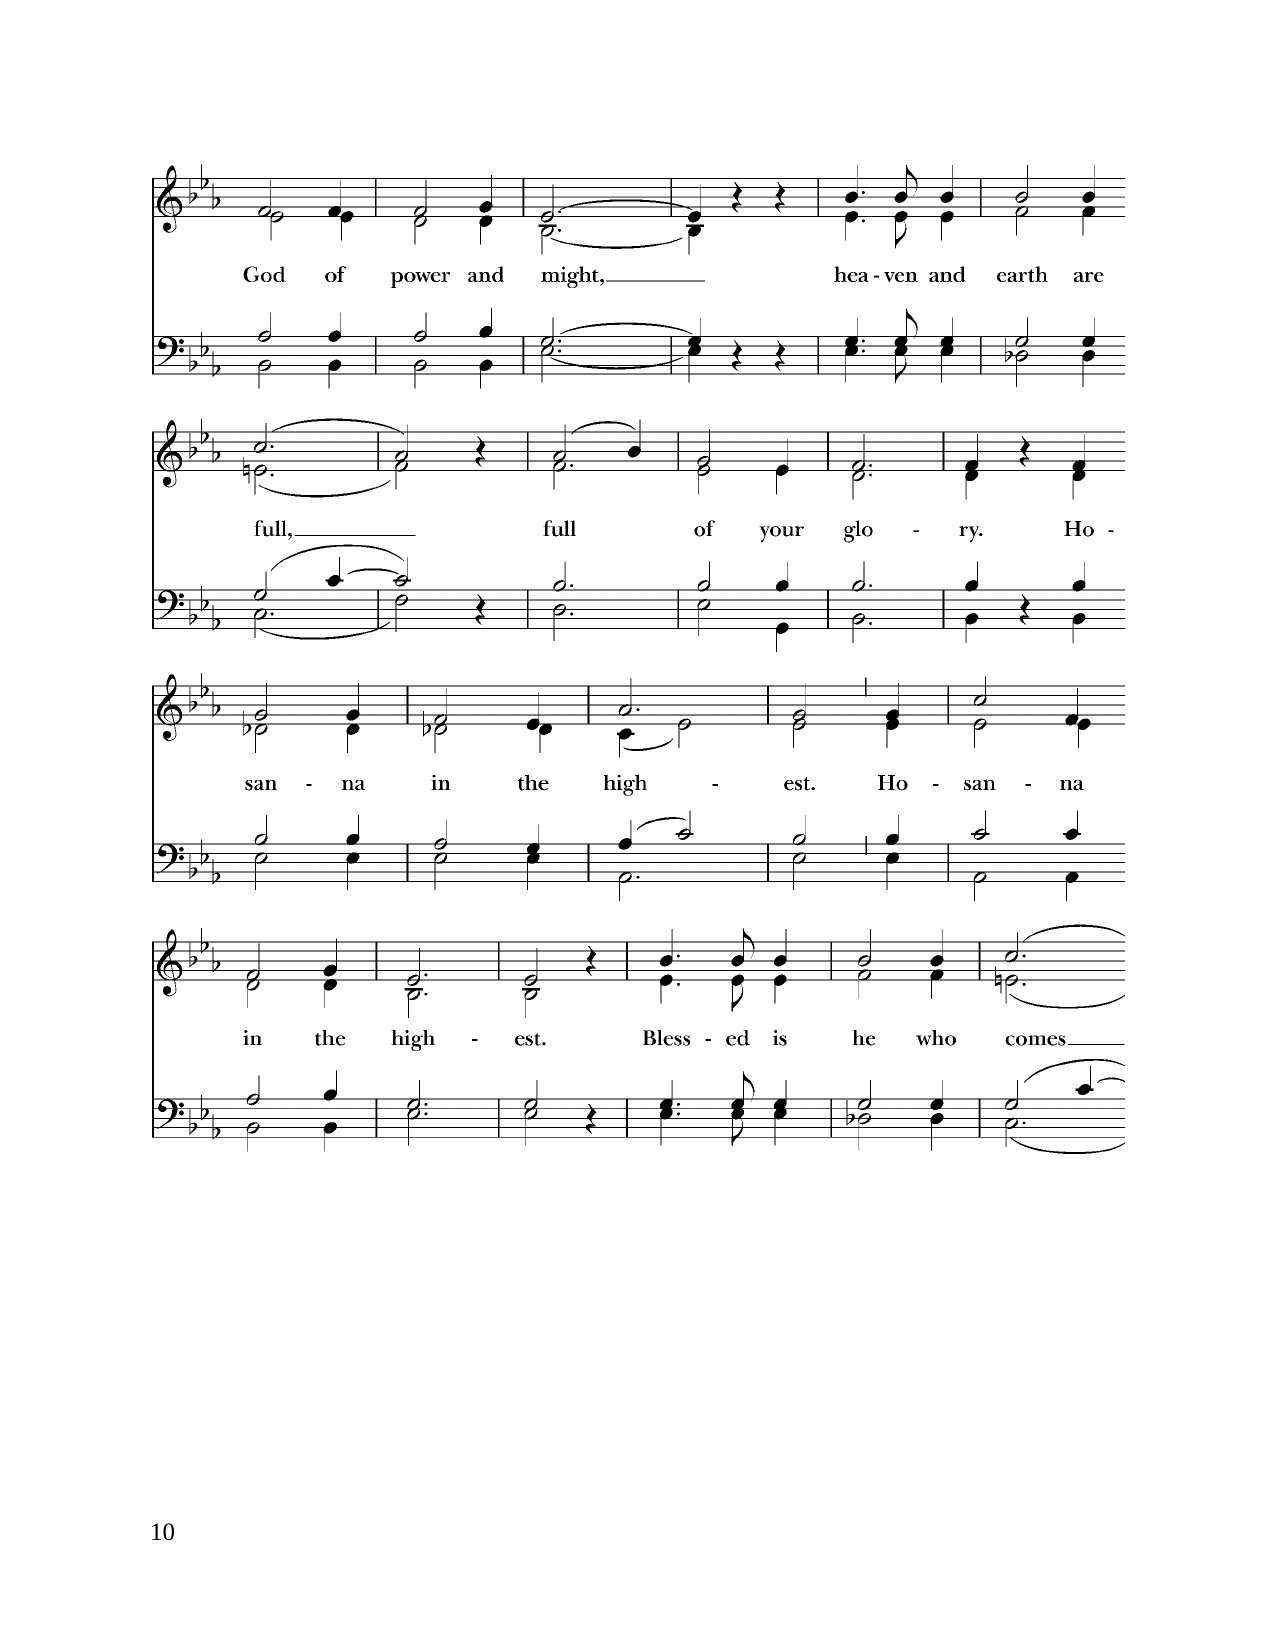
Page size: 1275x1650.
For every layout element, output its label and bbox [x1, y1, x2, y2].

picture [150, 150, 1125, 1166]
